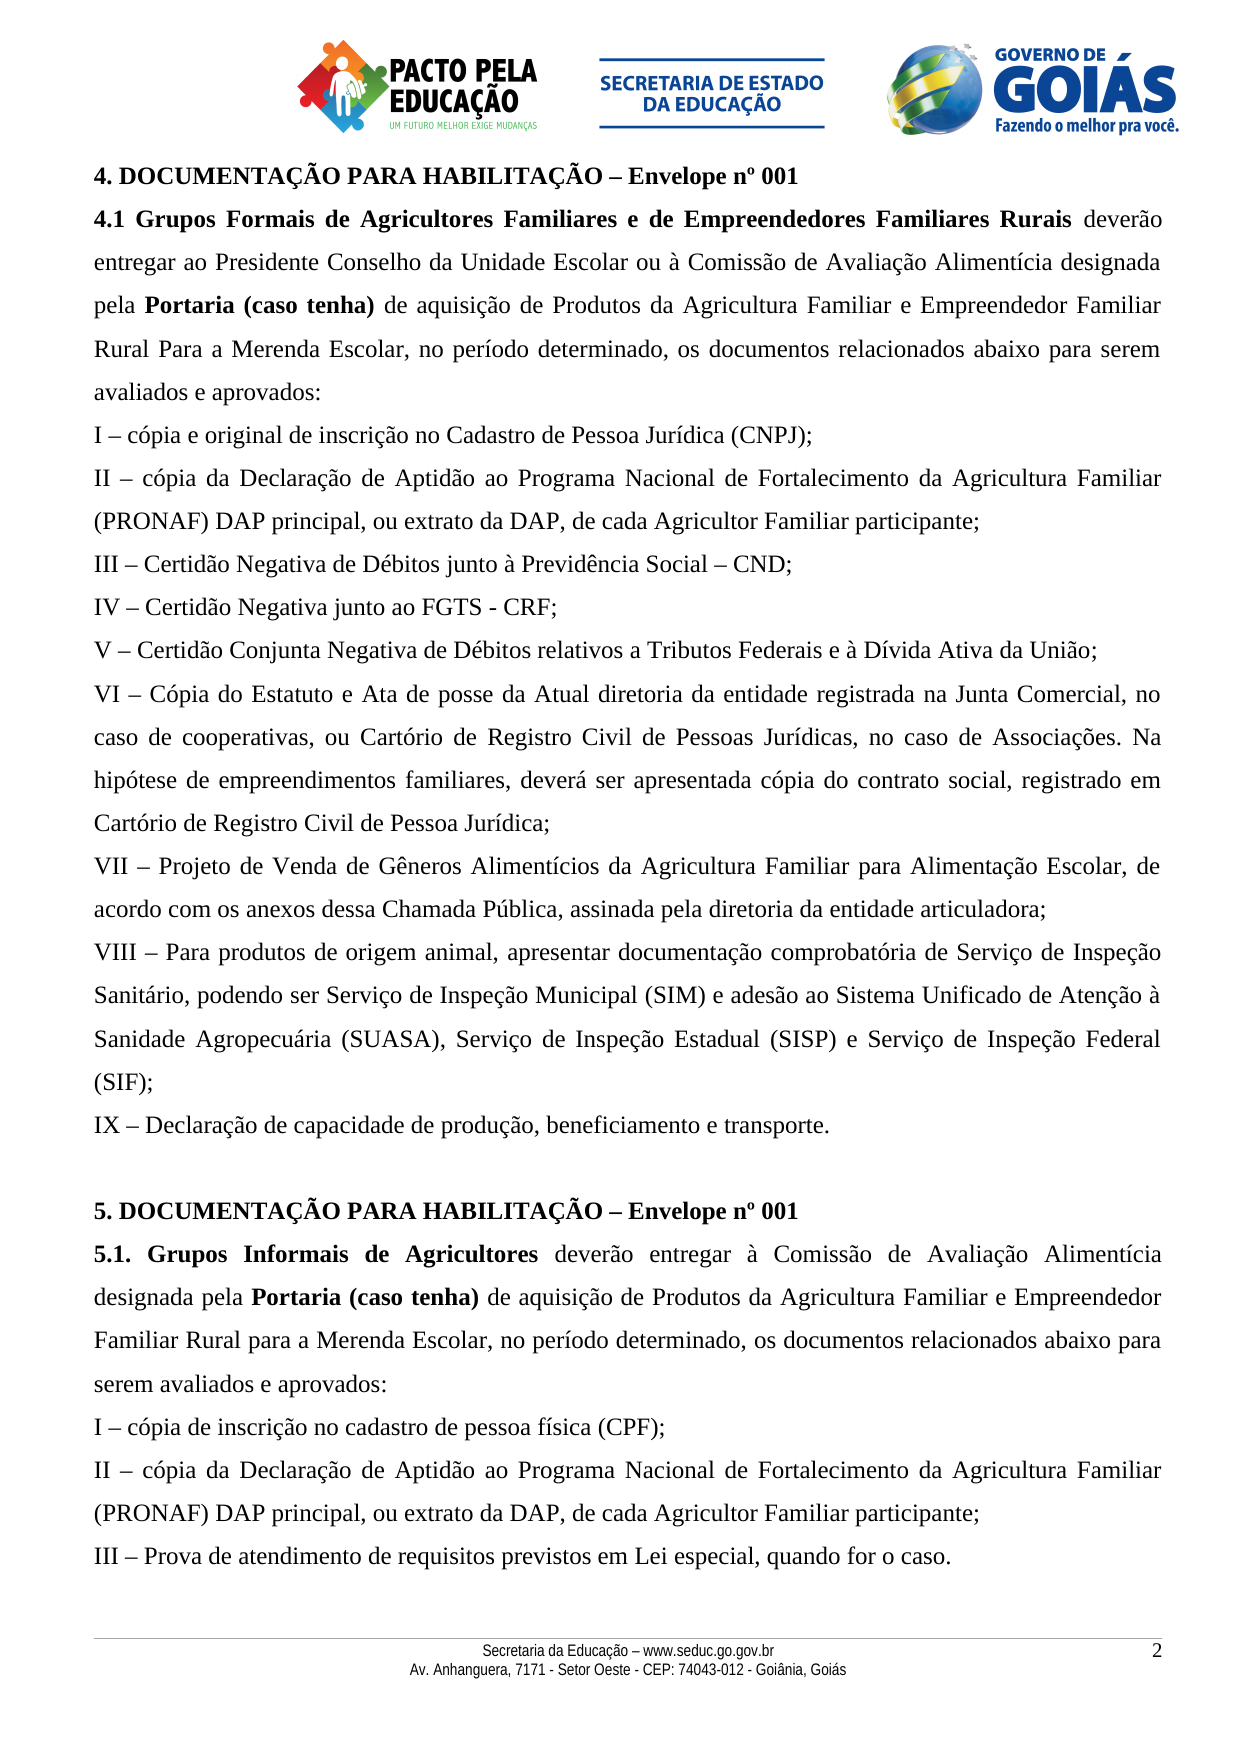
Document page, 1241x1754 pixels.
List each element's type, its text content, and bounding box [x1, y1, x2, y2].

text I – cópia de inscrição no cadastro de pessoa física (CPF); [94, 1412, 1162, 1441]
text 5. DOCUMENTAÇÃO PARA HABILITAÇÃO – Envelope nº 001 [94, 1196, 1162, 1225]
text 5.1. Grupos Informais de Agricultores deverão entregar à Comissão de Avaliação Alimentícia designada pela Portaria (caso tenha) de aquisição de Produtos da Agricultura Familiar e Empreendedor Familiar Rural para a Merenda Escolar, no período determinado, os documentos relacionados abaixo para serem avaliados e aprovados: [94, 1239, 1162, 1397]
text 4.1 Grupos Formais de Agricultores Familiares e de Empreendedores Familiares Rurais deverão entregar ao Presidente Conselho da Unidade Escolar ou à Comissão de Avaliação Alimentícia designada pela Portaria (caso tenha) de aquisição de Produtos da Agricultura Familiar e Empreendedor Familiar Rural Para a Merenda Escolar, no período determinado, os documentos relacionados abaixo para serem avaliados e aprovados: [94, 204, 1162, 406]
text VI – Cópia do Estatuto e Ata de posse da Atual diretoria da entidade registrada na Junta Comercial, no caso de cooperativas, ou Cartório de Registro Civil de Pessoas Jurídicas, no caso de Associações. Na hipótese de empreendimentos familiares, deverá ser apresentada cópia do contrato social, registrado em Cartório de Registro Civil de Pessoa Jurídica; [94, 679, 1162, 837]
text VIII – Para produtos de origem animal, apresentar documentação comprobatória de Serviço de Inspeção Sanitário, podendo ser Serviço de Inspeção Municipal (SIM) e adesão ao Sistema Unificado de Atenção à Sanidade Agropecuária (SUASA), Serviço de Inspeção Estadual (SISP) e Serviço de Inspeção Federal (SIF); [94, 937, 1162, 1096]
text 4. DOCUMENTAÇÃO PARA HABILITAÇÃO – Envelope nº 001 [94, 161, 1162, 190]
picture [288, 35, 1186, 144]
text III – Prova de atendimento de requisitos previstos em Lei especial, quando for o caso. [94, 1541, 1162, 1570]
text II – cópia da Declaração de Aptidão ao Programa Nacional de Fortalecimento da Agricultura Familiar (PRONAF) DAP principal, ou extrato da DAP, de cada Agricultor Familiar participante; [94, 463, 1162, 535]
text VII – Projeto de Venda de Gêneros Alimentícios da Agricultura Familiar para Alimentação Escolar, de acordo com os anexos dessa Chamada Pública, assinada pela diretoria da entidade articuladora; [94, 851, 1162, 923]
text IV – Certidão Negativa junto ao FGTS - CRF; [94, 592, 1162, 621]
text III – Certidão Negativa de Débitos junto à Previdência Social – CND; [94, 549, 1162, 578]
text V – Certidão Conjunta Negativa de Débitos relativos a Tributos Federais e à Dívida Ativa da União; [94, 636, 1162, 664]
text IX – Declaração de capacidade de produção, beneficiamento e transporte. [94, 1110, 1162, 1139]
text I – cópia e original de inscrição no Cadastro de Pessoa Jurídica (CNPJ); [94, 420, 1162, 449]
text II – cópia da Declaração de Aptidão ao Programa Nacional de Fortalecimento da Agricultura Familiar (PRONAF) DAP principal, ou extrato da DAP, de cada Agricultor Familiar participante; [94, 1455, 1162, 1527]
